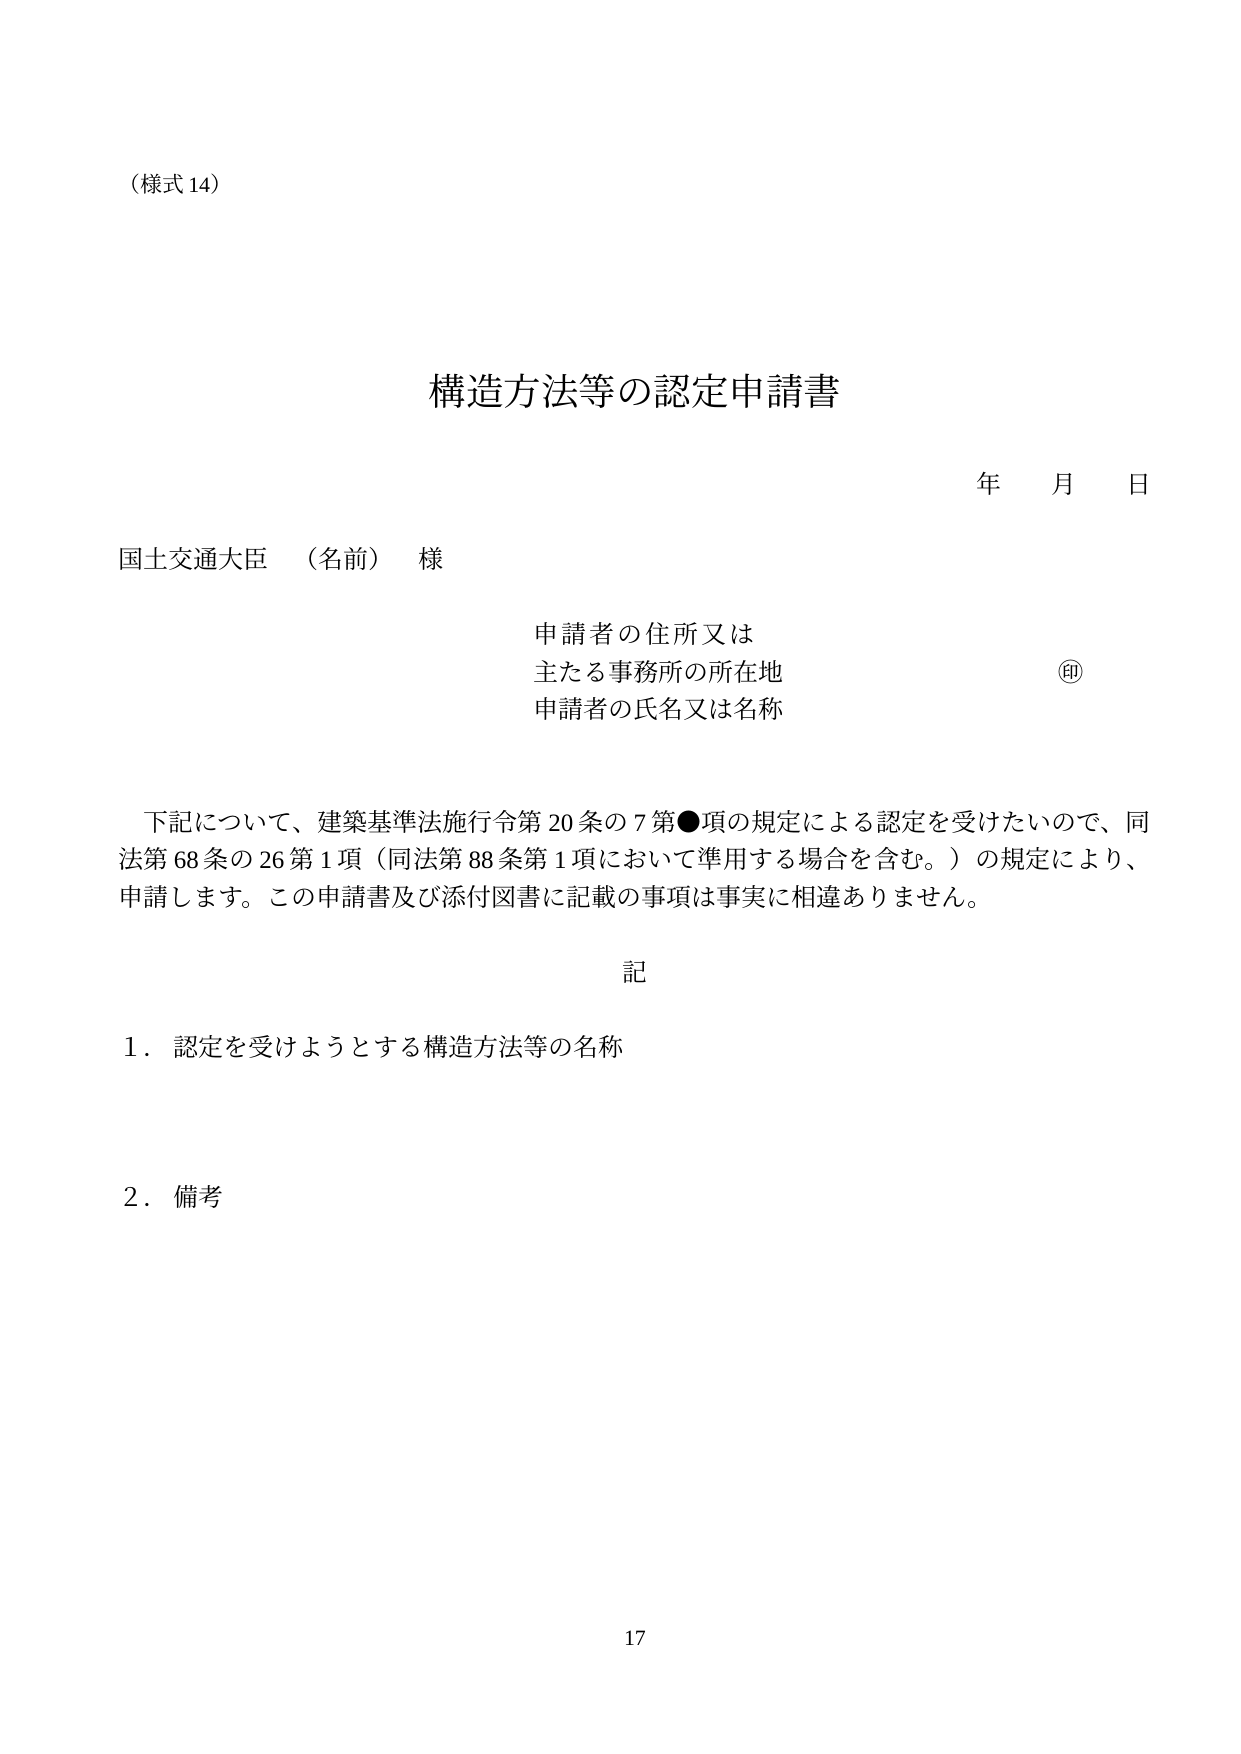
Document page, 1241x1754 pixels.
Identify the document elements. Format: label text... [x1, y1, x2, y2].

text 構造方法等の認定申請書 [118, 352, 1152, 427]
text 申請者の住所又は [118, 614, 1152, 652]
text 主たる事務所の所在地 ㊞ [118, 652, 1152, 689]
text 年 月 日 [118, 464, 1152, 502]
subtitle 記 [118, 952, 1152, 989]
text 下記について、建築基準法施行令第20条の7第●項の規定による認定を受けたいので、同法第68条の26第1項（同法第88条第1項において準用する場合を含む。）の規定により、申請します。この申請書及び添付図書に記載の事項は事実に相違ありません。 [118, 802, 1152, 914]
text （様式14） [118, 164, 1152, 202]
list 認定を受けようとする構造方法等の名称 [118, 1027, 1152, 1064]
text 申請者の氏名又は名称 [118, 689, 1152, 727]
text 国土交通大臣 （名前） 様 [118, 539, 1152, 577]
list 備考 [118, 1177, 1152, 1214]
